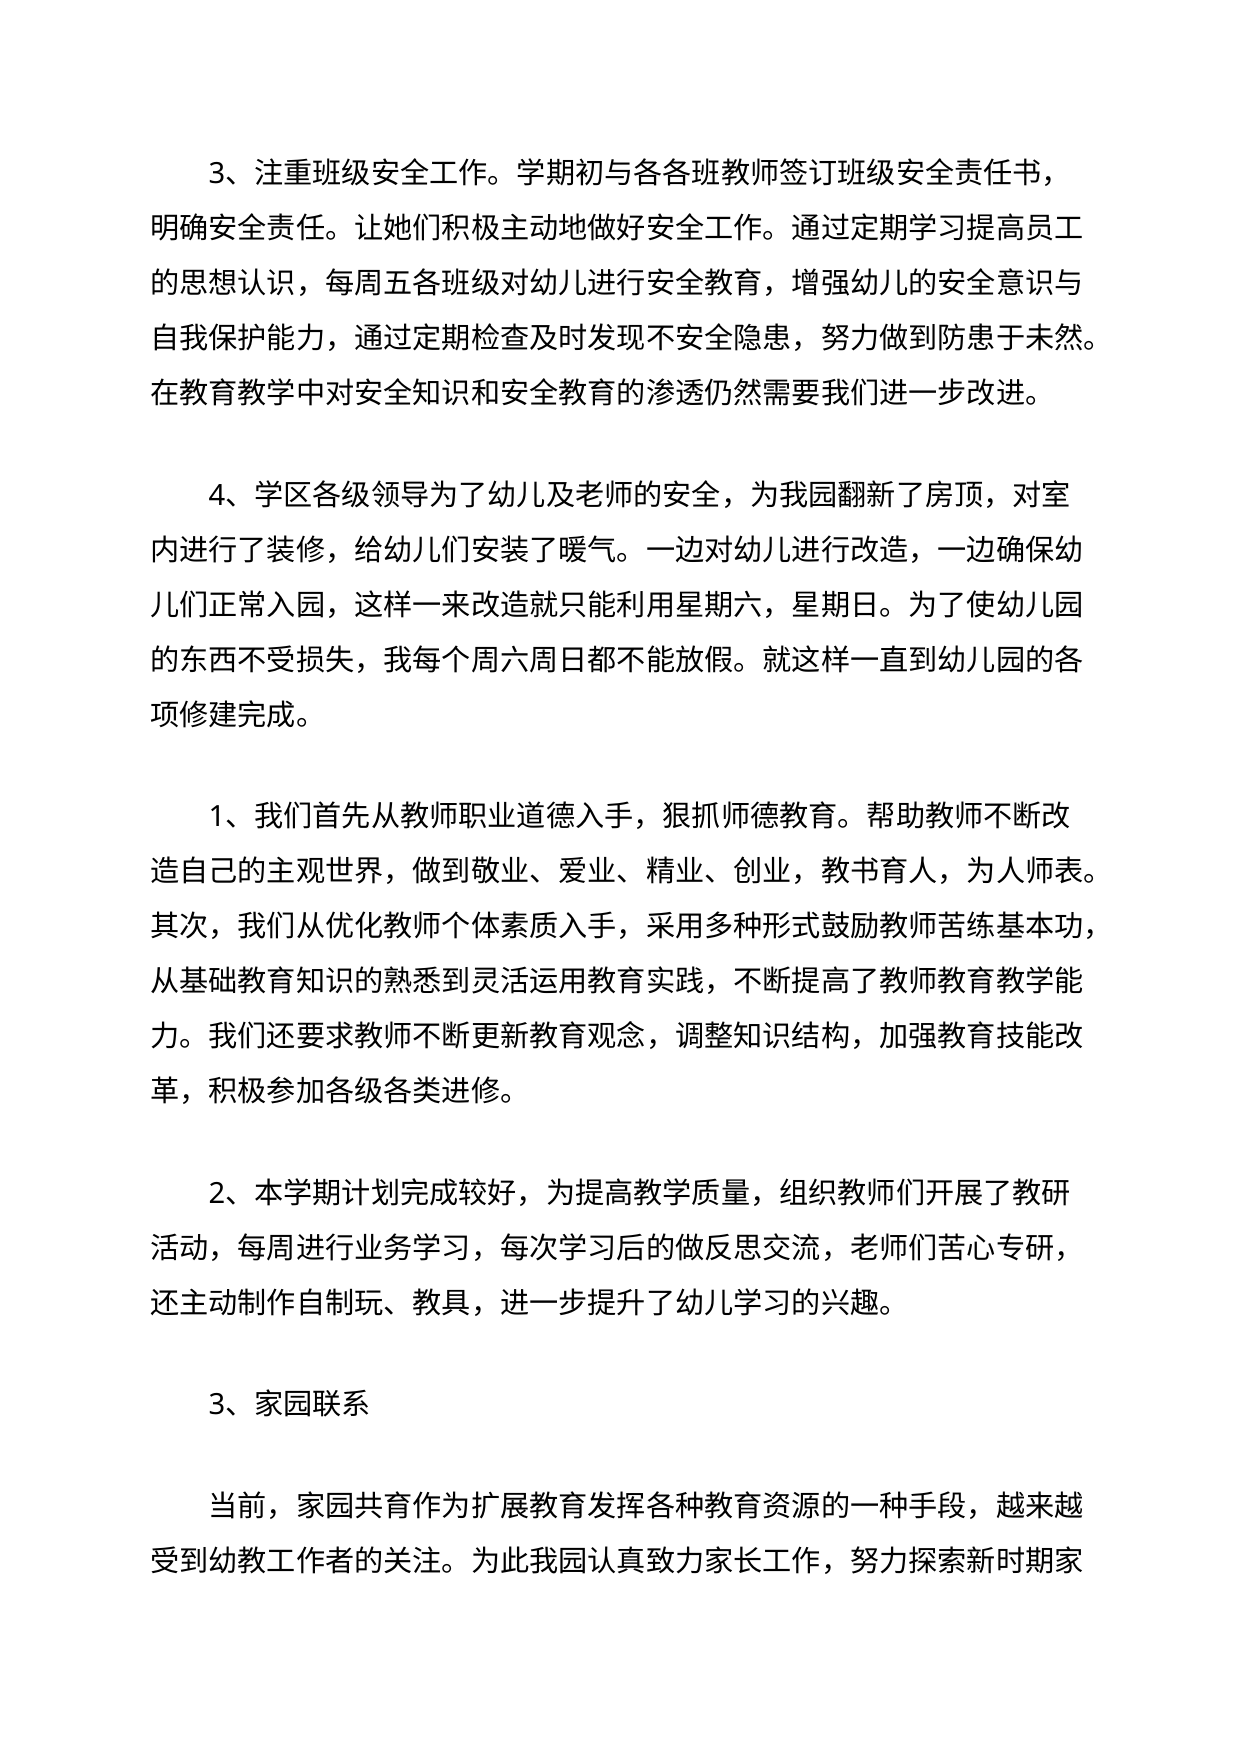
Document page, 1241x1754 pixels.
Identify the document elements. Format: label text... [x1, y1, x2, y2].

text 4、学区各级领导为了幼儿及老师的安全，为我园翻新了房顶，对室内进行了装修，给幼儿们安装了暖气。一边对幼儿进行改造，一边确保幼儿们正常入园，这样一来改造就只能利用星期六，星期日。为了使幼儿园的东西不受损失，我每个周六周日都不能放假。就这样一直到幼儿园的各项修建完成。 [150, 471, 1090, 733]
text 3、注重班级安全工作。学期初与各各班教师签订班级安全责任书，明确安全责任。让她们积极主动地做好安全工作。通过定期学习提高员工的思想认识，每周五各班级对幼儿进行安全教育，增强幼儿的安全意识与自我保护能力，通过定期检查及时发现不安全隐患，努力做到防患于未然。在教育教学中对安全知识和安全教育的渗透仍然需要我们进一步改进。 [150, 150, 1090, 412]
text 2、本学期计划完成较好，为提高教学质量，组织教师们开展了教研活动，每周进行业务学习，每次学习后的做反思交流，老师们苦心专研，还主动制作自制玩、教具，进一步提升了幼儿学习的兴趣。 [150, 1169, 1090, 1321]
text 3、家园联系 [150, 1381, 1090, 1423]
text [150, 1483, 1090, 1580]
text 1、我们首先从教师职业道德入手，狠抓师德教育。帮助教师不断改造自己的主观世界，做到敬业、爱业、精业、创业，教书育人，为人师表。其次，我们从优化教师个体素质入手，采用多种形式鼓励教师苦练基本功，从基础教育知识的熟悉到灵活运用教育实践，不断提高了教师教育教学能力。我们还要求教师不断更新教育观念，调整知识结构，加强教育技能改革，积极参加各级各类进修。 [150, 793, 1090, 1110]
